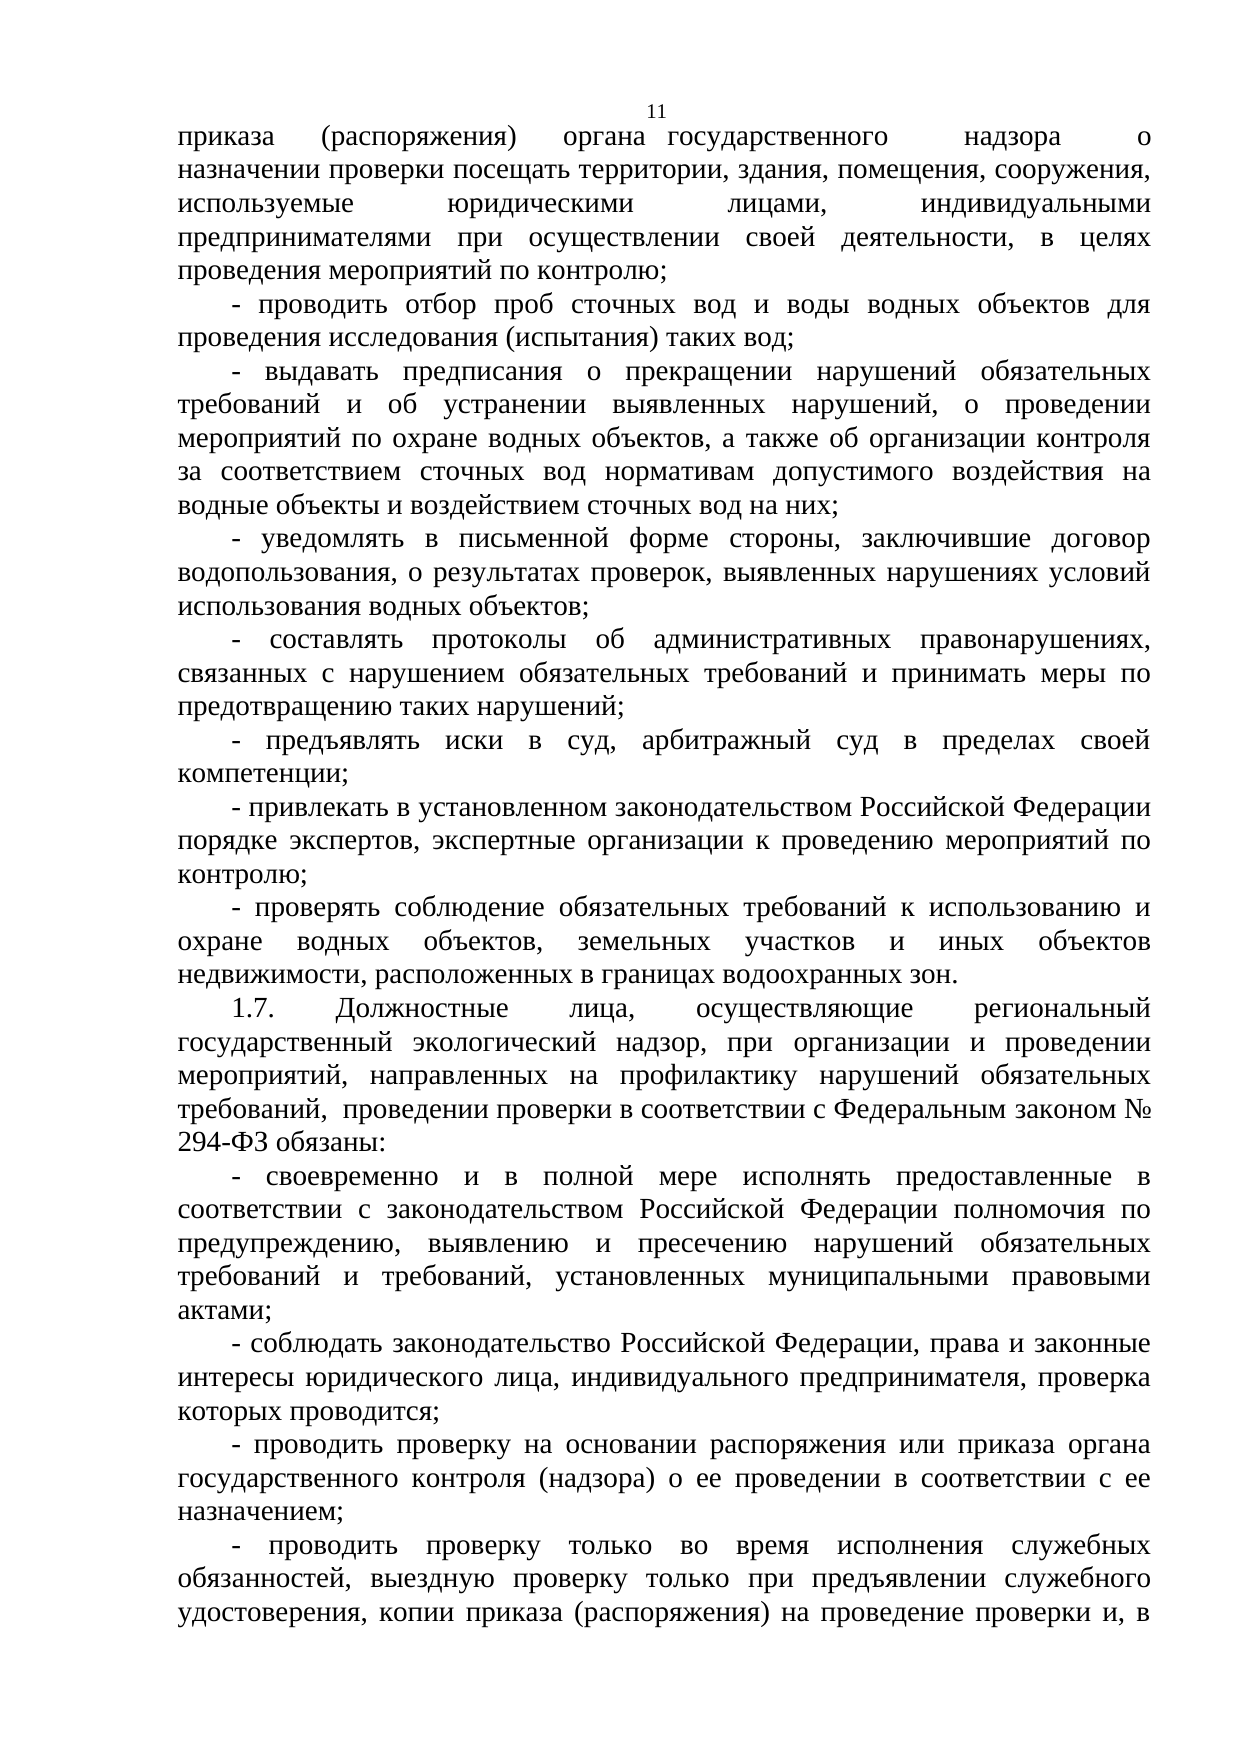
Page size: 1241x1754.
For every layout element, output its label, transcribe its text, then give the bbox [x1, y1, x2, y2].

text - проверять соблюдение обязательных требований к использованию и охране водных объектов, земельных участков и иных объектов недвижимости, расположенных в границах водоохранных зон. [177, 889, 1152, 990]
text - проводить проверку на основании распоряжения или приказа органа государственного контроля (надзора) о ее проведении в соответствии с ее назначением; [177, 1426, 1152, 1527]
text - соблюдать законодательство Российской Федерации, права и законные интересы юридического лица, индивидуального предпринимателя, проверка которых проводится; [177, 1326, 1152, 1426]
text - предъявлять иски в суд, арбитражный суд в пределах своей компетенции; [177, 722, 1152, 789]
text - своевременно и в полной мере исполнять предоставленные в соответствии с законодательством Российской Федерации полномочия по предупреждению, выявлению и пресечению нарушений обязательных требований и требований, установленных муниципальными правовыми актами; [177, 1158, 1152, 1326]
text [177, 118, 1152, 286]
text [177, 1527, 1152, 1627]
text - привлекать в установленном законодательством Российской Федерации порядке экспертов, экспертные организации к проведению мероприятий по контролю; [177, 789, 1152, 889]
text 1.7. Должностные лица, осуществляющие региональный государственный экологический надзор, при организации и проведении мероприятий, направленных на профилактику нарушений обязательных требований, проведении проверки в соответствии с Федеральным законом № 294-ФЗ обязаны: [177, 990, 1152, 1158]
text - проводить отбор проб сточных вод и воды водных объектов для проведения исследования (испытания) таких вод; [177, 286, 1152, 353]
text - выдавать предписания о прекращении нарушений обязательных требований и об устранении выявленных нарушений, о проведении мероприятий по охране водных объектов, а также об организации контроля за соответствием сточных вод нормативам допустимого воздействия на водные объекты и воздействием сточных вод на них; [177, 353, 1152, 521]
text - уведомлять в письменной форме стороны, заключившие договор водопользования, о результатах проверок, выявленных нарушениях условий использования водных объектов; [177, 521, 1152, 621]
text - составлять протоколы об административных правонарушениях, связанных с нарушением обязательных требований и принимать меры по предотвращению таких нарушений; [177, 621, 1152, 722]
